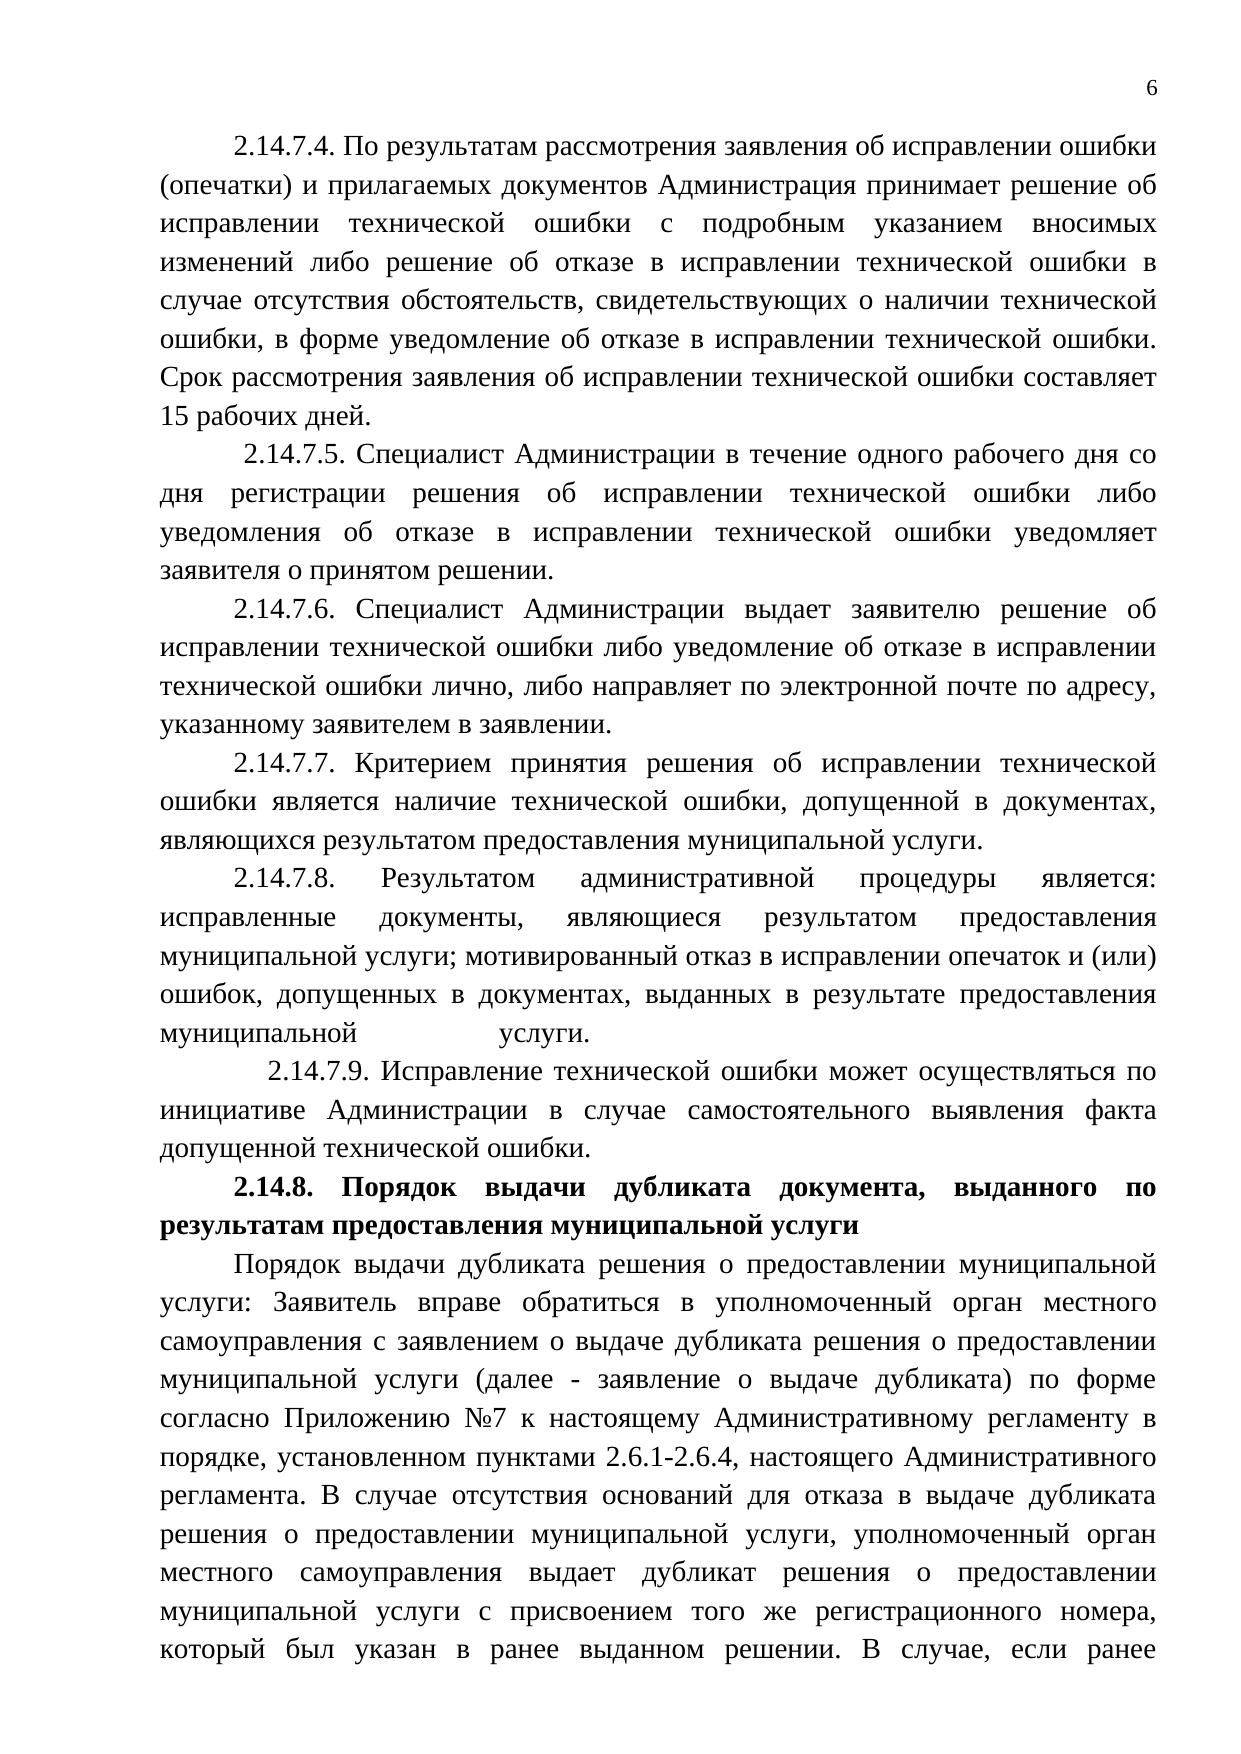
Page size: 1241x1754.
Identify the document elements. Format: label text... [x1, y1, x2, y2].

text 2.14.7.7. Критерием принятия решения об исправлении технической ошибки является наличие технической ошибки, допущенной в документах, являющихся результатом предоставления муниципальной услуги. [159, 745, 1157, 856]
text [159, 1246, 1157, 1665]
text 2.14.7.8. Результатом административной процедуры является: исправленные документы, являющиеся результатом предоставления муниципальной услуги; мотивированный отказ в исправлении опечаток и (или) ошибок, допущенных в документах, выданных в результате предоставления муниципальной услуги. 2.14.7.9. Исправление технической ошибки может осуществляться по инициативе Администрации в случае самостоятельного выявления факта допущенной технической ошибки. [159, 861, 1157, 1164]
text 2.14.7.5. Специалист Администрации в течение одного рабочего дня со дня регистрации решения об исправлении технической ошибки либо уведомления об отказе в исправлении технической ошибки уведомляет заявителя о принятом решении. [159, 437, 1157, 586]
text 2.14.7.6. Специалист Администрации выдает заявителю решение об исправлении технической ошибки либо уведомление об отказе в исправлении технической ошибки лично, либо направляет по электронной почте по адресу, указанному заявителем в заявлении. [159, 591, 1157, 740]
text 2.14.8. Порядок выдачи дубликата документа, выданного по результатам предоставления муниципальной услуги [159, 1169, 1157, 1241]
text 2.14.7.4. По результатам рассмотрения заявления об исправлении ошибки (опечатки) и прилагаемых документов Администрация принимает решение об исправлении технической ошибки с подробным указанием вносимых изменений либо решение об отказе в исправлении технической ошибки в случае отсутствия обстоятельств, свидетельствующих о наличии технической ошибки, в форме уведомление об отказе в исправлении технической ошибки. Срок рассмотрения заявления об исправлении технической ошибки составляет 15 рабочих дней. [159, 128, 1157, 432]
